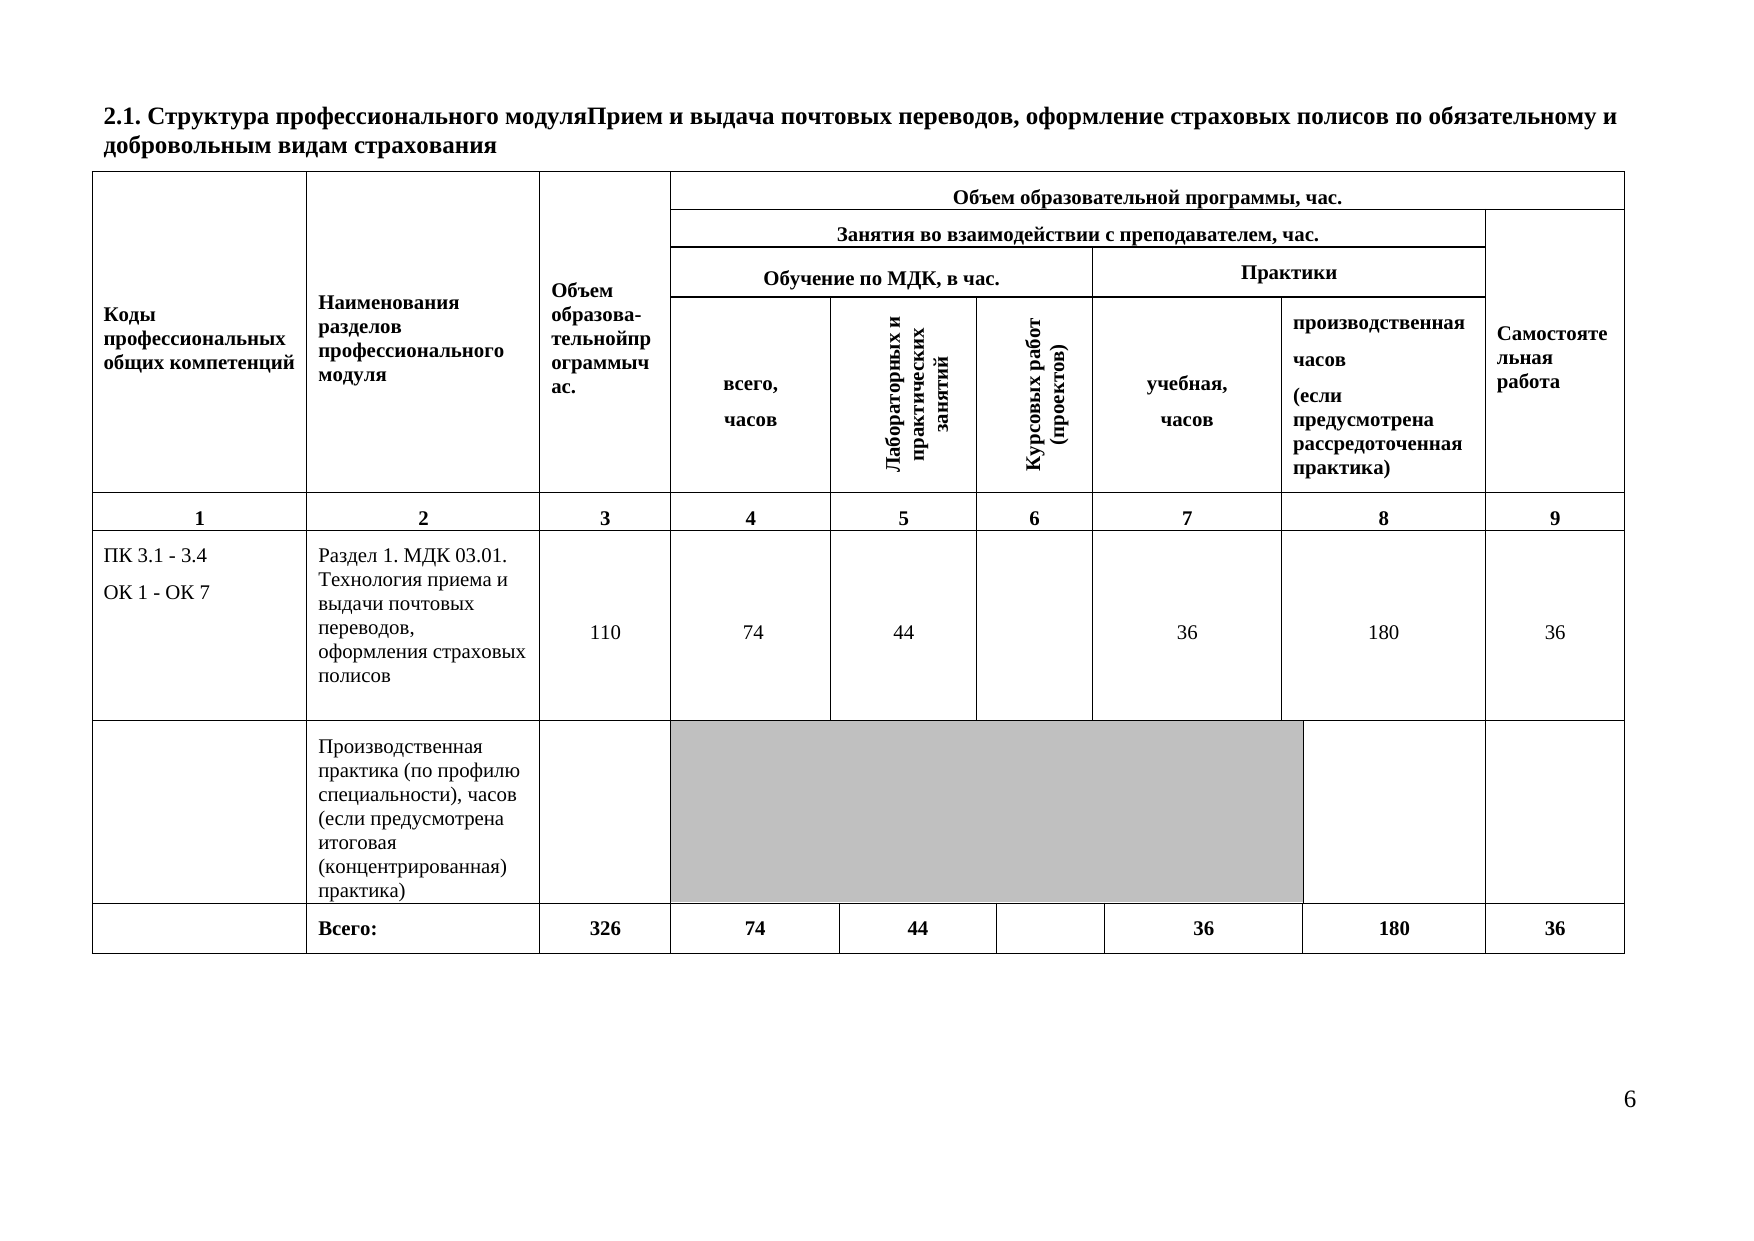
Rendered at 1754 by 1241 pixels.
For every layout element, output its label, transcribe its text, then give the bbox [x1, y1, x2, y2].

table_cell 110 [540, 531, 670, 720]
table_cell 44 [831, 531, 976, 720]
table_cell 5 [831, 493, 976, 529]
table_cell 7 [1093, 493, 1281, 529]
table_cell Курсовых работ (проектов) [977, 298, 1092, 492]
table_cell 36 [1093, 531, 1281, 720]
table_cell 74 [671, 531, 830, 720]
table_cell Самостоятельная работа [1486, 210, 1624, 492]
table_header Коды профессиональных общих компетенций [93, 172, 306, 492]
table_cell 180 [1282, 531, 1485, 720]
table_cell [540, 721, 670, 902]
table_cell Занятия во взаимодействии с преподавателем, час. [671, 210, 1485, 246]
table_cell ПК 3.1 - 3.4 ОК 1 - ОК 7 [93, 531, 306, 720]
table_cell производственная часов (если предусмотрена рассредоточенная практика) [1282, 298, 1485, 492]
text 2.1. Структура профессионального модуляПрием и выдача почтовых переводов, оформление страховых полисов по обязательному и добровольным видам страхования [103, 101, 1636, 159]
table_cell 8 [1282, 493, 1485, 529]
table_cell 2 [307, 493, 539, 529]
table_cell Всего: [307, 904, 539, 952]
table_cell [671, 721, 1303, 902]
table_cell [1486, 721, 1624, 902]
table_cell Лабораторных и практических занятий [831, 298, 976, 492]
table_cell 1 [93, 493, 306, 529]
table_cell Практики [1093, 248, 1485, 296]
table_cell [1304, 721, 1485, 902]
table_cell 326 [540, 904, 670, 952]
table_cell 36 [1486, 531, 1624, 720]
table_cell 6 [977, 493, 1092, 529]
table_cell 9 [1486, 493, 1624, 529]
table_cell 36 [1486, 904, 1624, 952]
table_cell учебная, часов [1093, 298, 1281, 492]
table_header Объем образовательной программы, час. [671, 172, 1624, 209]
table_cell 74 [671, 904, 839, 952]
table_header Объем образова-тельнойпрограммычас. [540, 172, 670, 492]
table_cell Производственная практика (по профилю специальности), часов (если предусмотрена итоговая (концентрированная) практика) [307, 721, 539, 902]
table_cell 44 [840, 904, 996, 952]
table_cell [977, 531, 1092, 720]
table_cell всего, часов [671, 298, 830, 492]
table_header Наименования разделов профессионального модуля [307, 172, 539, 492]
table_cell Раздел 1. МДК 03.01. Технология приема и выдачи почтовых переводов, оформления страховых полисов [307, 531, 539, 720]
table_cell 36 [1105, 904, 1302, 952]
table_cell 180 [1303, 904, 1485, 952]
table_cell 4 [671, 493, 830, 529]
table_cell [93, 721, 306, 902]
table_cell [997, 904, 1104, 952]
table_cell 3 [540, 493, 670, 529]
table_cell [93, 904, 306, 952]
table_cell Обучение по МДК, в час. [671, 248, 1092, 296]
